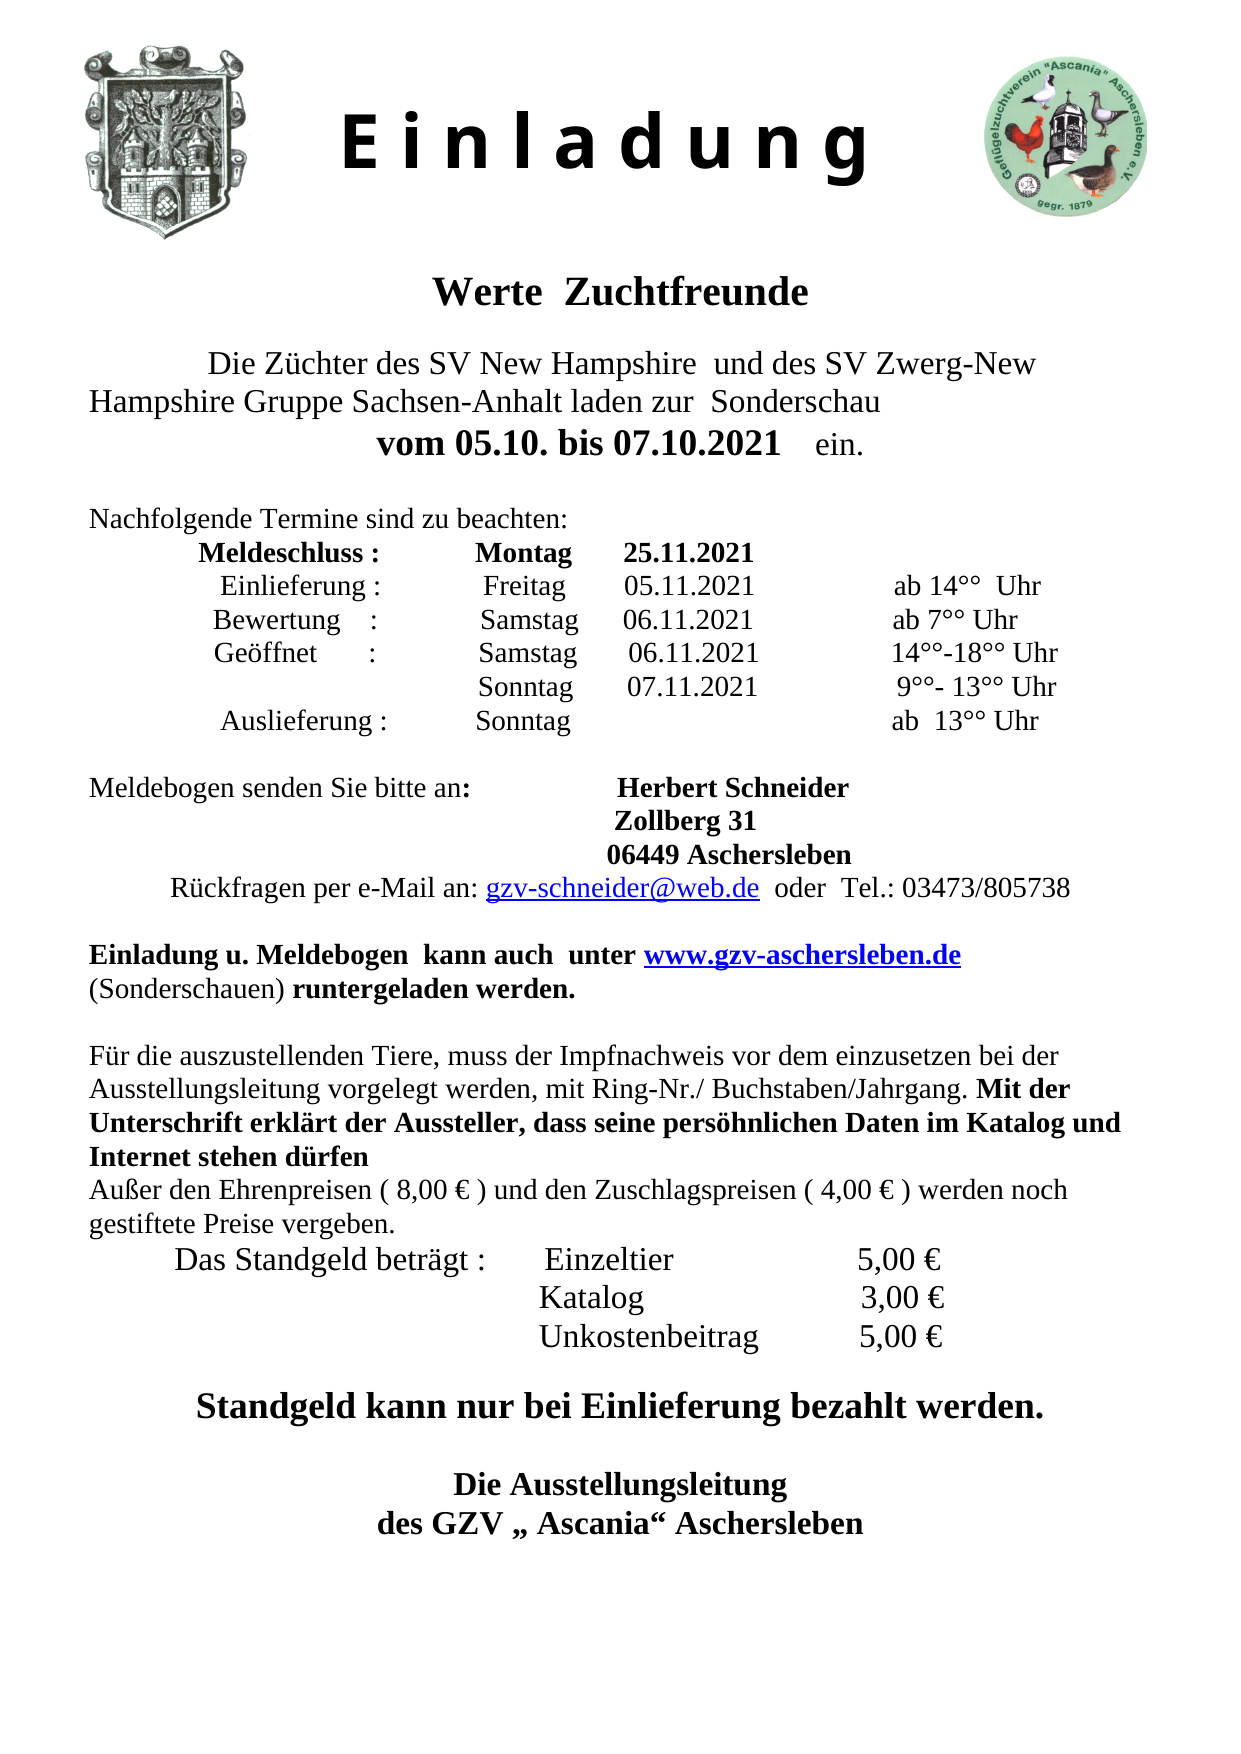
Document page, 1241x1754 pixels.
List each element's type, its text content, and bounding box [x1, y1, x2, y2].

text Sonntag 07.11.2021 9°°- 13°° Uhr [310, 669, 1152, 703]
text Werte Zuchtfreunde [89, 267, 1152, 314]
text Nachfolgende Termine sind zu beachten: [89, 501, 1152, 535]
text Zollberg 31 [89, 803, 1152, 837]
text Bewertung : Samstag 06.11.2021 ab 7°° Uhr [89, 602, 1152, 636]
text Meldeschluss : Montag 25.11.2021 [89, 535, 1152, 568]
text Einlieferung : Freitag 05.11.2021 ab 14°° Uhr [89, 568, 1152, 602]
text Das Standgeld beträgt : Einzeltier 5,00 € [89, 1239, 1152, 1278]
text Unkostenbeitrag 5,00 € [89, 1316, 1152, 1354]
subtitle Die Ausstellungsleitung [89, 1464, 1152, 1503]
text Die Züchter des SV New Hampshire und des SV Zwerg-New Hampshire Gruppe Sachsen-Anhalt laden zur Sonderschau [89, 343, 1152, 420]
text Auslieferung : Sonntag ab 13°° Uhr [89, 703, 1152, 736]
text Rückfragen per e-Mail an: gzv-schneider@web.de oder Tel.: 03473/805738 [89, 870, 1152, 904]
title E i n l a d u n g [250, 88, 959, 190]
text Außer den Ehrenpreisen ( 8,00 € ) und den Zuschlagspreisen ( 4,00 € ) werden noch gestiftete Preise vergeben. [89, 1172, 1152, 1239]
text Für die auszustellenden Tiere, muss der Impfnachweis vor dem einzusetzen bei der Ausstellungsleitung vorgelegt werden, mit Ring-Nr./ Buchstaben/Jahrgang. Mit der Unterschrift erklärt der Aussteller, dass seine persöhnlichen Daten im Katalog und Internet stehen dürfen [89, 1038, 1152, 1172]
text des GZV „ Ascania“ Aschersleben [89, 1503, 1152, 1541]
text vom 05.10. bis 07.10.2021 ein. [89, 420, 1152, 463]
text Standgeld kann nur bei Einlieferung bezahlt werden. [89, 1383, 1152, 1426]
text Katalog 3,00 € [89, 1278, 1152, 1316]
text Einladung u. Meldebogen kann auch unter www.gzv-aschersleben.de (Sonderschauen) runtergeladen werden. [89, 937, 1152, 1004]
text Meldebogen senden Sie bitte an: Herbert Schneider [89, 770, 1152, 803]
text Geöffnet : Samstag 06.11.2021 14°°-18°° Uhr [162, 636, 1152, 669]
subtitle 06449 Aschersleben [89, 837, 1152, 870]
